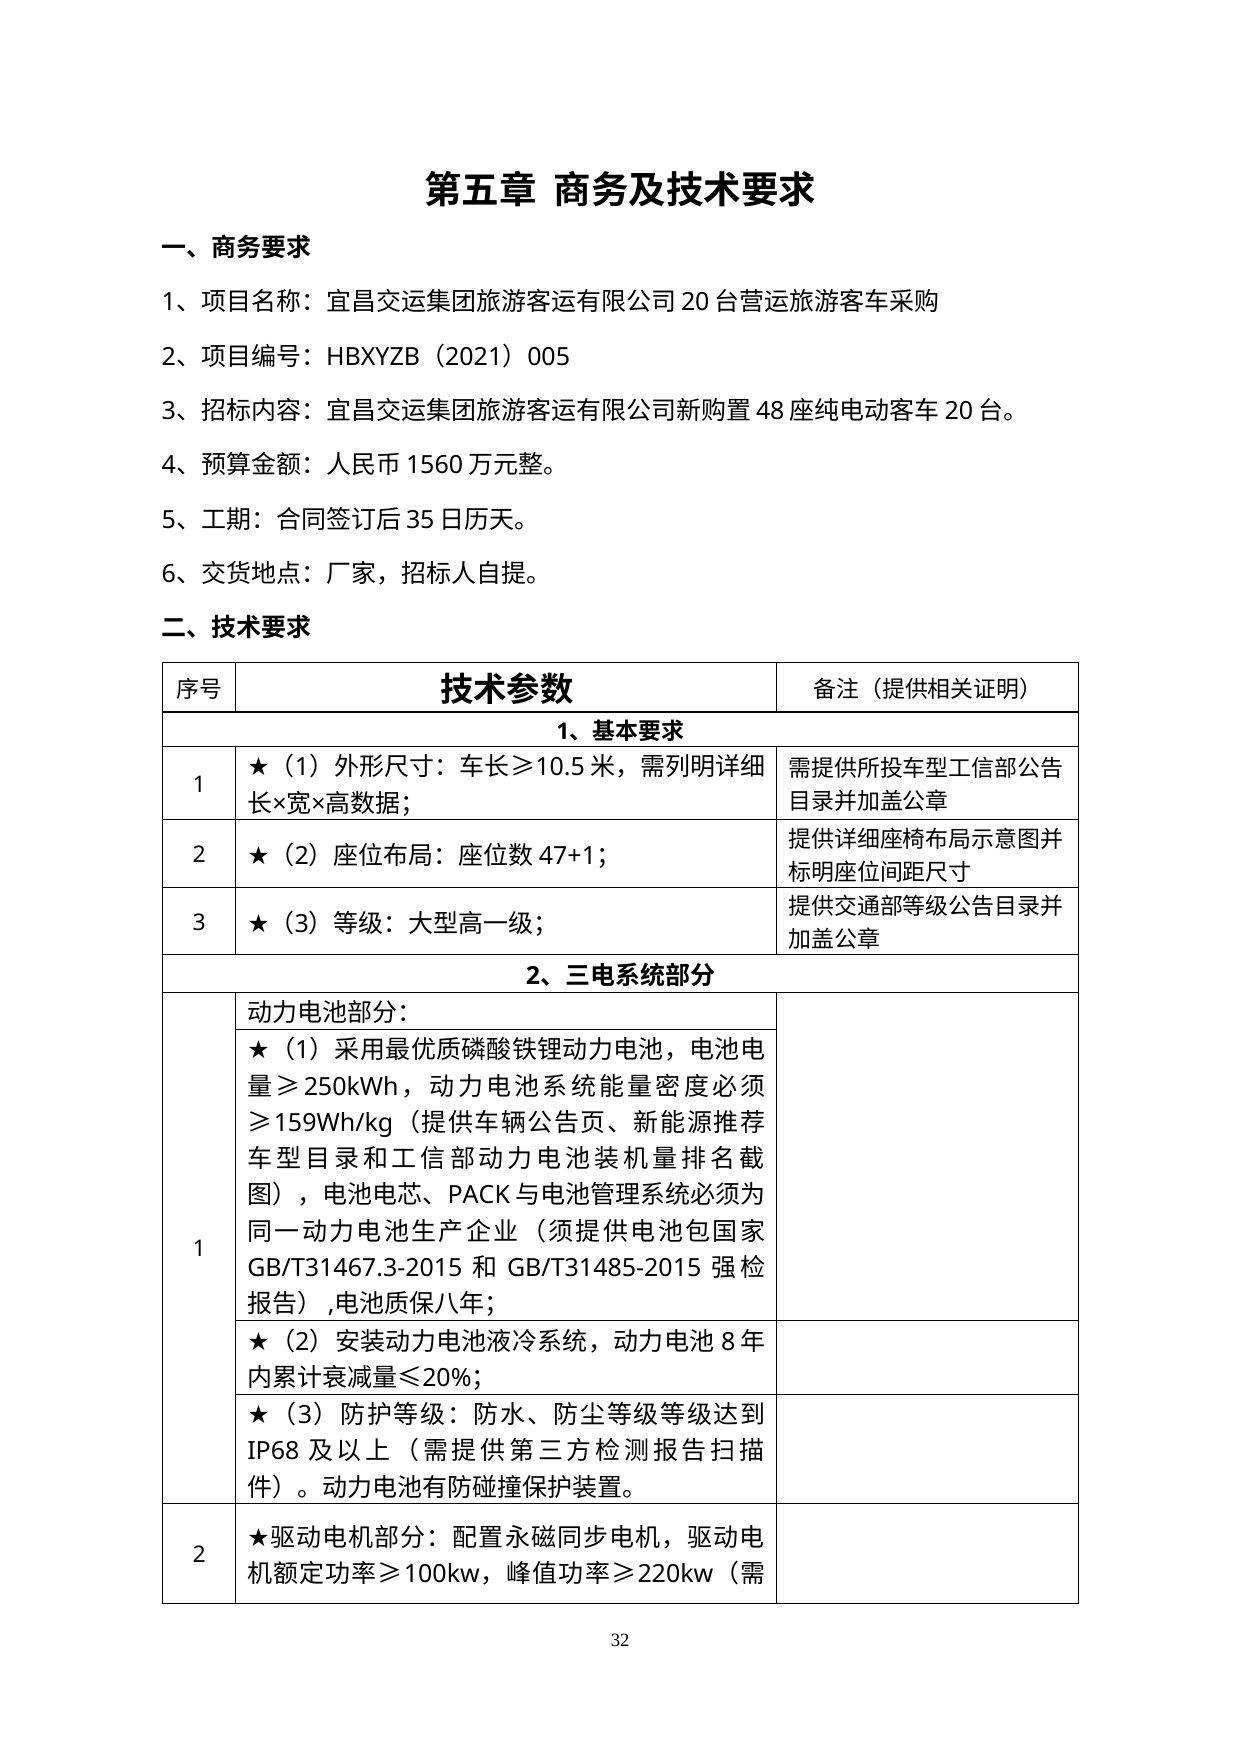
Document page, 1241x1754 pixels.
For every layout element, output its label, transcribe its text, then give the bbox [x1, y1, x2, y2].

table_cell 2 [163, 1504, 235, 1603]
table_cell ★（3）防护等级：防水、防尘等级等级达到IP68及以上（需提供第三方检测报告扫描件）。动力电池有防碰撞保护装置。 [236, 1395, 776, 1503]
text 6、交货地点：厂家，招标人自提。 [112, 553, 1128, 590]
table_cell [777, 1395, 1078, 1503]
table_cell [777, 993, 1078, 1320]
table_cell 1 [163, 747, 235, 819]
table_cell ★（1）采用最优质磷酸铁锂动力电池，电池电量≥250kWh，动力电池系统能量密度必须≥159Wh/kg（提供车辆公告页、新能源推荐车型目录和工信部动力电池装机量排名截图），电池电芯、PACK与电池管理系统必须为同一动力电池生产企业（须提供电池包国家GB/T31467.3-2015和GB/T31485-2015强检报告） ,电池质保八年； [236, 1030, 776, 1320]
table_header 技术参数 [236, 663, 776, 711]
text 5、工期：合同签订后35日历天。 [112, 499, 1128, 535]
table_cell 1 [163, 993, 235, 1503]
text 1、项目名称：宜昌交运集团旅游客运有限公司20台营运旅游客车采购 [112, 282, 1128, 318]
table_cell 需提供所投车型工信部公告目录并加盖公章 [777, 747, 1078, 819]
table_cell 提供交通部等级公告目录并加盖公章 [777, 888, 1078, 954]
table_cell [236, 1504, 776, 1603]
table_cell ★（3）等级：大型高一级； [236, 888, 776, 954]
table_cell 提供详细座椅布局示意图并标明座位间距尺寸 [777, 820, 1078, 887]
table_cell 1、基本要求 [163, 713, 1078, 746]
table_header 序号 [163, 663, 235, 711]
table_cell 3 [163, 888, 235, 954]
table_cell ★（2）座位布局：座位数47+1； [236, 820, 776, 887]
table_cell 2 [163, 820, 235, 887]
text 2、项目编号：HBXYZB（2021）005 [112, 336, 1128, 372]
text 二、技术要求 [112, 608, 1128, 644]
table_cell 2、三电系统部分 [163, 955, 1078, 992]
table_cell [777, 1321, 1078, 1393]
table_cell [777, 1504, 1078, 1603]
table_cell 动力电池部分： [236, 993, 776, 1029]
text 一、商务要求 [112, 227, 1128, 263]
subtitle 第五章 商务及技术要求 [112, 160, 1128, 215]
table_header 备注（提供相关证明） [777, 663, 1078, 711]
text 3、招标内容：宜昌交运集团旅游客运有限公司新购置48座纯电动客车20台。 [112, 390, 1128, 427]
table_cell ★（2）安装动力电池液冷系统，动力电池8年内累计衰减量≤20%； [236, 1321, 776, 1393]
table_cell ★（1）外形尺寸：车长≥10.5米，需列明详细长×宽×高数据； [236, 747, 776, 819]
text 4、预算金额：人民币1560万元整。 [112, 445, 1128, 481]
